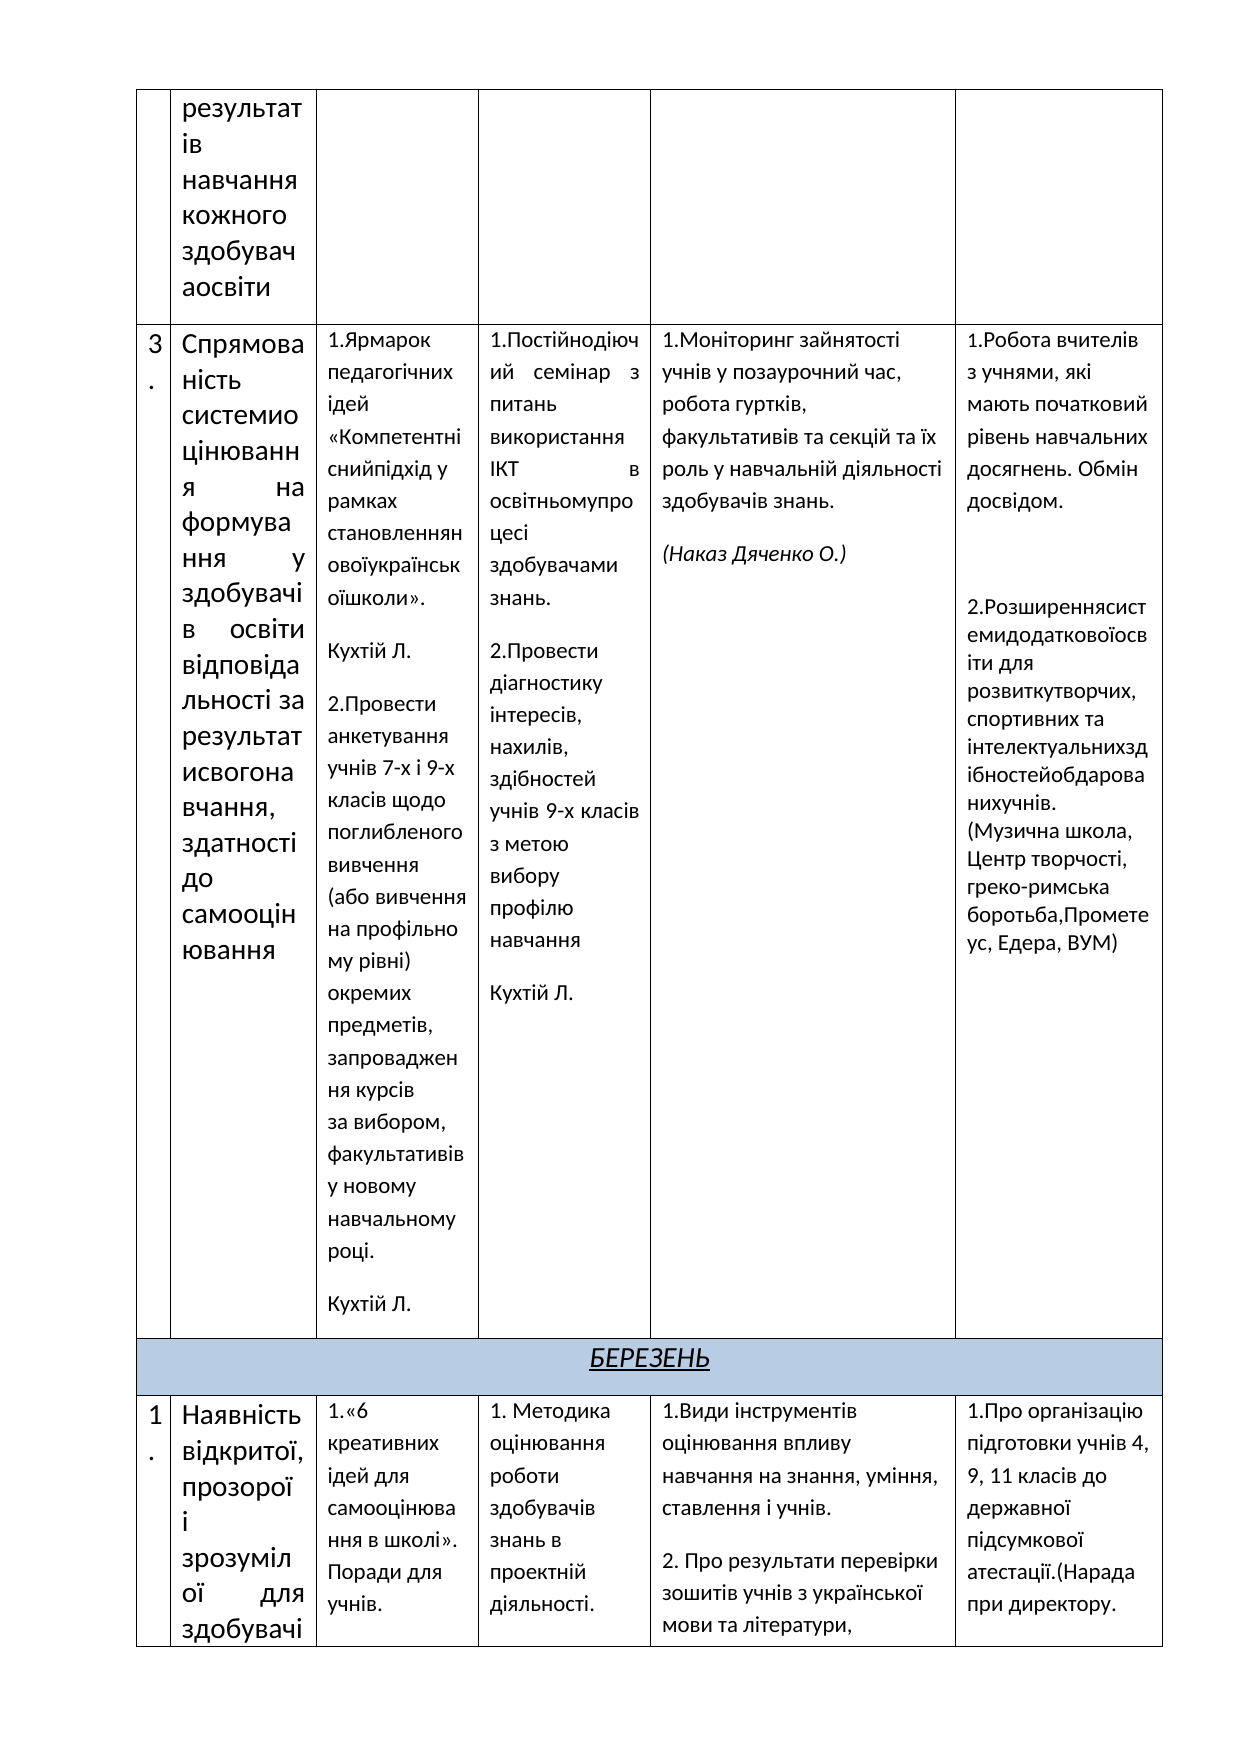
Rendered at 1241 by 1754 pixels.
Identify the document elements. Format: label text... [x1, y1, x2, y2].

table_cell 1. [137, 1396, 170, 1646]
table_cell 2. [137, 90, 170, 324]
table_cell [651, 1396, 955, 1646]
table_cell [479, 1396, 650, 1646]
table_cell [479, 90, 650, 324]
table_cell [317, 1396, 478, 1646]
table_cell 1.Моніторинг зайнятості учнів у позаурочний час, робота гуртків, факультативів та секцій та їх роль у навчальній діяльності здобувачів знань. (Наказ Дяченко О.) [651, 325, 955, 1338]
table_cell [171, 1396, 316, 1646]
table_cell Спрямованість системиоцінювання на формування у здобувачів освіти відповідальності за результатисвогонавчання, здатності до самооцінювання [171, 325, 316, 1338]
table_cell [171, 90, 316, 324]
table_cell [956, 1396, 1162, 1646]
table_cell 1.Постійнодіючий семінар з питань використання ІКТ в освітньомупроцесі здобувачами знань. 2.Провести діагностику інтересів, нахилів, здібностей учнів 9-х класів з метою вибору профілю навчання Кухтій Л. [479, 325, 650, 1338]
table_cell [317, 90, 478, 324]
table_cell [956, 90, 1162, 324]
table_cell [651, 90, 955, 324]
table_cell 1.Робота вчителів з учнями, які мають початковий рівень навчальних досягнень. Обмін досвідом. 2.Розширеннясистемидодатковоїосвіти для розвиткутворчих, спортивних та інтелектуальнихздібностейобдарованихучнів. (Музична школа, Центр творчості, греко-римська боротьба,Прометеус, Едера, ВУМ) [956, 325, 1162, 1338]
table_cell 1.Ярмарок педагогічних ідей «Компетентніснийпідхід у рамках становленняновоїукраїнськоїшколи». Кухтій Л. 2.Провести анкетування учнів 7-х і 9-х класів щодо поглибленого вивчення (або вивчення на профільному рівні) окремих предметів, запровадження курсів за вибором, факультативів у новому навчальному році. Кухтій Л. [317, 325, 478, 1338]
table_cell 3. [137, 325, 170, 1338]
table_cell БЕРЕЗЕНЬ [137, 1339, 1162, 1395]
